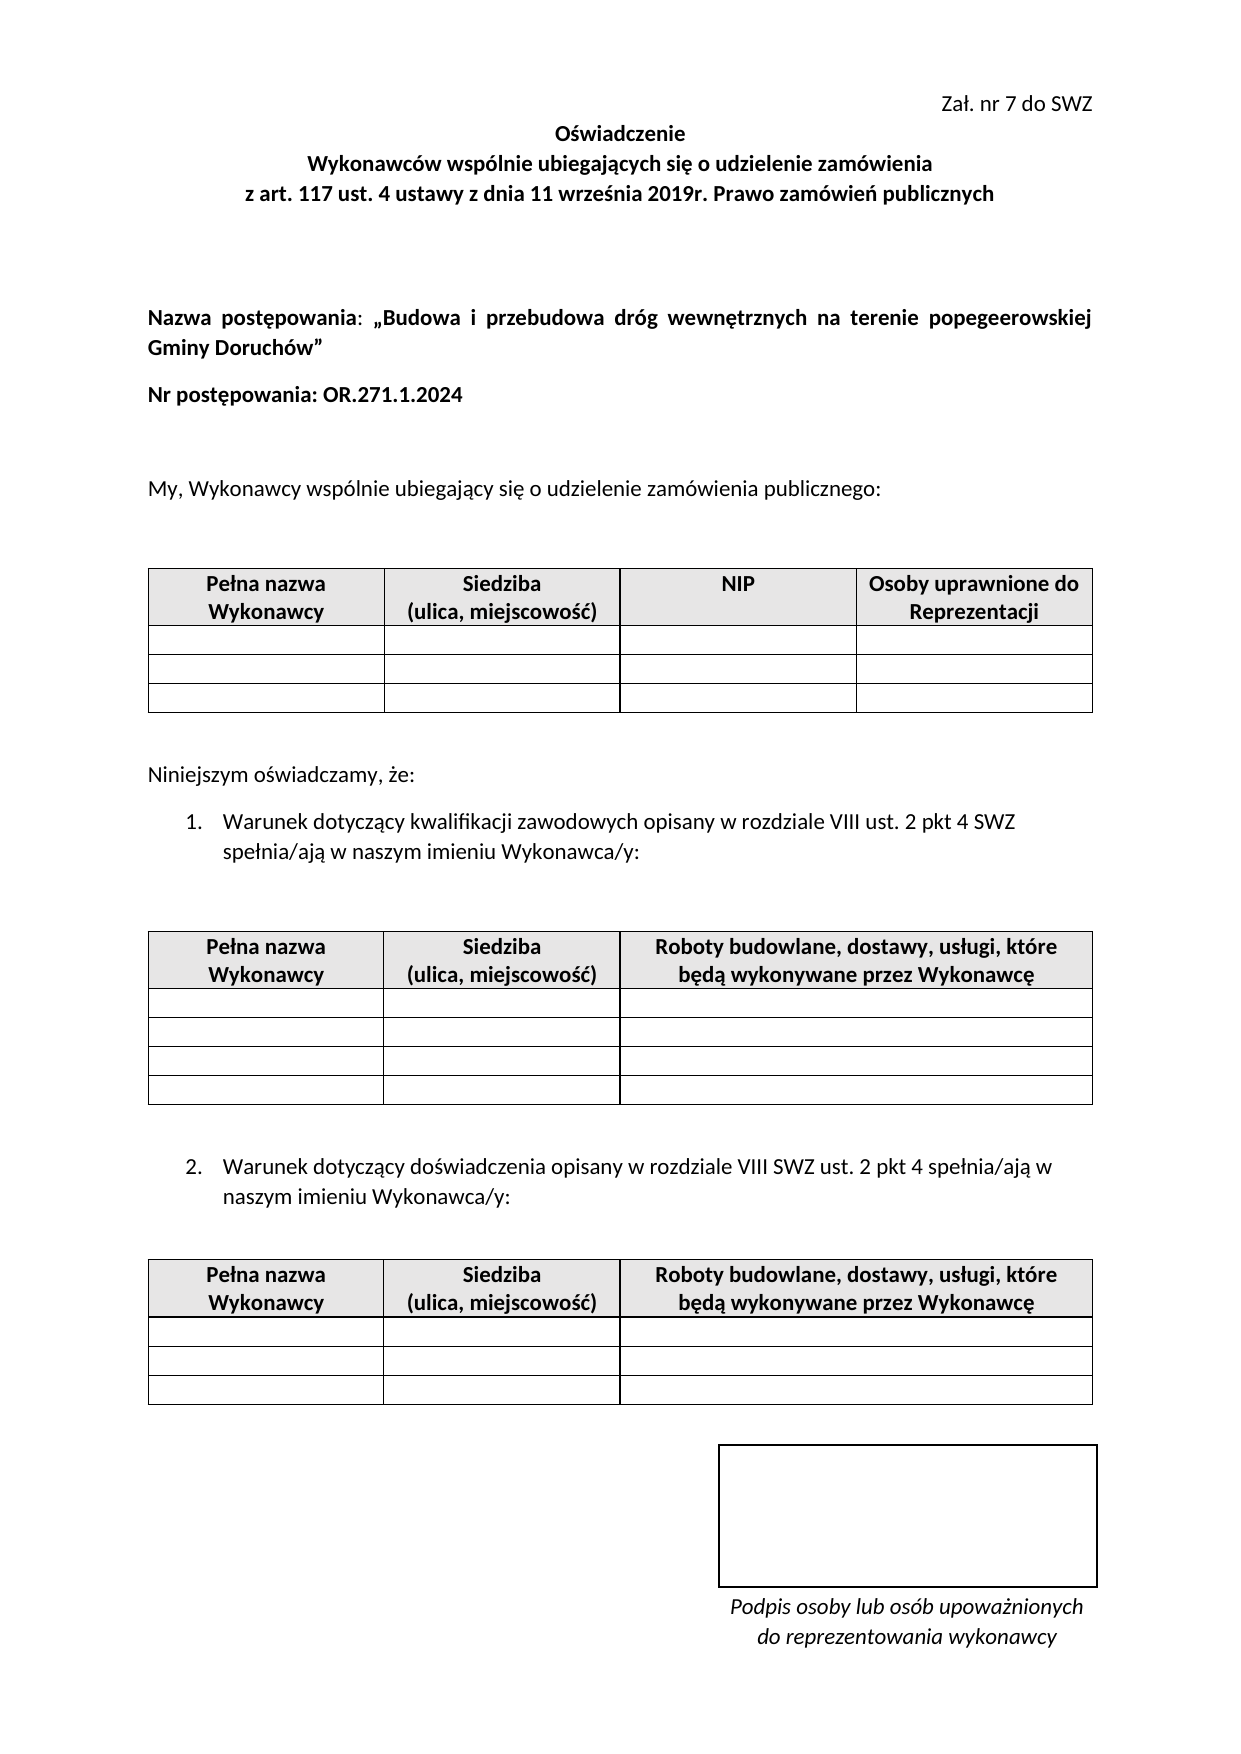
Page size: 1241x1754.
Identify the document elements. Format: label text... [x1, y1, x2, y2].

table_cell [149, 1018, 383, 1046]
table_header Siedziba (ulica, miejscowość) [385, 569, 619, 625]
table_header Roboty budowlane, dostawy, usługi, które będą wykonywane przez Wykonawcę [621, 932, 1092, 988]
text z art. 117 ust. 4 ustawy z dnia 11 września 2019r. Prawo zamówień publicznych [148, 179, 1093, 207]
table_cell [149, 626, 384, 654]
table_cell [621, 1018, 1092, 1046]
text My, Wykonawcy wspólnie ubiegający się o udzielenie zamówienia publicznego: [148, 474, 1093, 502]
table_cell [384, 1076, 619, 1104]
table_cell [621, 989, 1092, 1017]
table_cell [385, 684, 619, 712]
list Warunek dotyczący doświadczenia opisany w rozdziale VIII SWZ ust. 2 pkt 4 spełnia/ają w naszym imieniu Wykonawca/y: [185, 1152, 1093, 1210]
table_cell [384, 989, 619, 1017]
table_cell [621, 1376, 1092, 1404]
text Oświadczenie [148, 119, 1093, 147]
text Nazwa postępowania: „Budowa i przebudowa dróg wewnętrznych na terenie popegeerowskiej Gminy Doruchów” [148, 303, 1093, 361]
table_header NIP [621, 569, 856, 625]
table_cell [621, 1347, 1092, 1374]
table_cell [149, 1347, 383, 1374]
table_cell [149, 1047, 383, 1075]
table_cell [857, 684, 1092, 712]
text Nr postępowania: OR.271.1.2024 [148, 380, 1093, 408]
text Wykonawców wspólnie ubiegających się o udzielenie zamówienia [148, 149, 1093, 177]
table_cell [621, 655, 856, 683]
table_cell [385, 626, 619, 654]
table_cell [384, 1318, 619, 1346]
table_cell [149, 1318, 383, 1346]
table_cell [149, 1376, 383, 1404]
table_cell [621, 684, 856, 712]
table_header Roboty budowlane, dostawy, usługi, które będą wykonywane przez Wykonawcę [621, 1260, 1092, 1316]
table_cell [384, 1018, 619, 1046]
table_cell [385, 655, 619, 683]
list Warunek dotyczący kwalifikacji zawodowych opisany w rozdziale VIII ust. 2 pkt 4 SWZ spełnia/ają w naszym imieniu Wykonawca/y: [185, 807, 1093, 865]
table_cell [149, 1076, 383, 1104]
text Podpis osoby lub osób upoważnionych do reprezentowania wykonawcy [723, 1592, 1093, 1650]
table_cell [621, 1318, 1092, 1346]
table_header Pełna nazwa Wykonawcy [149, 569, 384, 625]
text Zał. nr 7 do SWZ [148, 89, 1093, 117]
table_cell [149, 989, 383, 1017]
table_cell [857, 655, 1092, 683]
table_cell [621, 1076, 1092, 1104]
table_cell [621, 626, 856, 654]
table_header Siedziba (ulica, miejscowość) [384, 932, 619, 988]
table_cell [149, 684, 384, 712]
text Niniejszym oświadczamy, że: [148, 760, 1093, 788]
table_cell [384, 1376, 619, 1404]
table_header Siedziba (ulica, miejscowość) [384, 1260, 619, 1316]
table_header Pełna nazwa Wykonawcy [149, 932, 383, 988]
table_cell [384, 1347, 619, 1374]
table_header Pełna nazwa Wykonawcy [149, 1260, 383, 1316]
table_cell [149, 655, 384, 683]
table_cell [384, 1047, 619, 1075]
table_cell [621, 1047, 1092, 1075]
table_header Osoby uprawnione do Reprezentacji [857, 569, 1092, 625]
table_cell [857, 626, 1092, 654]
